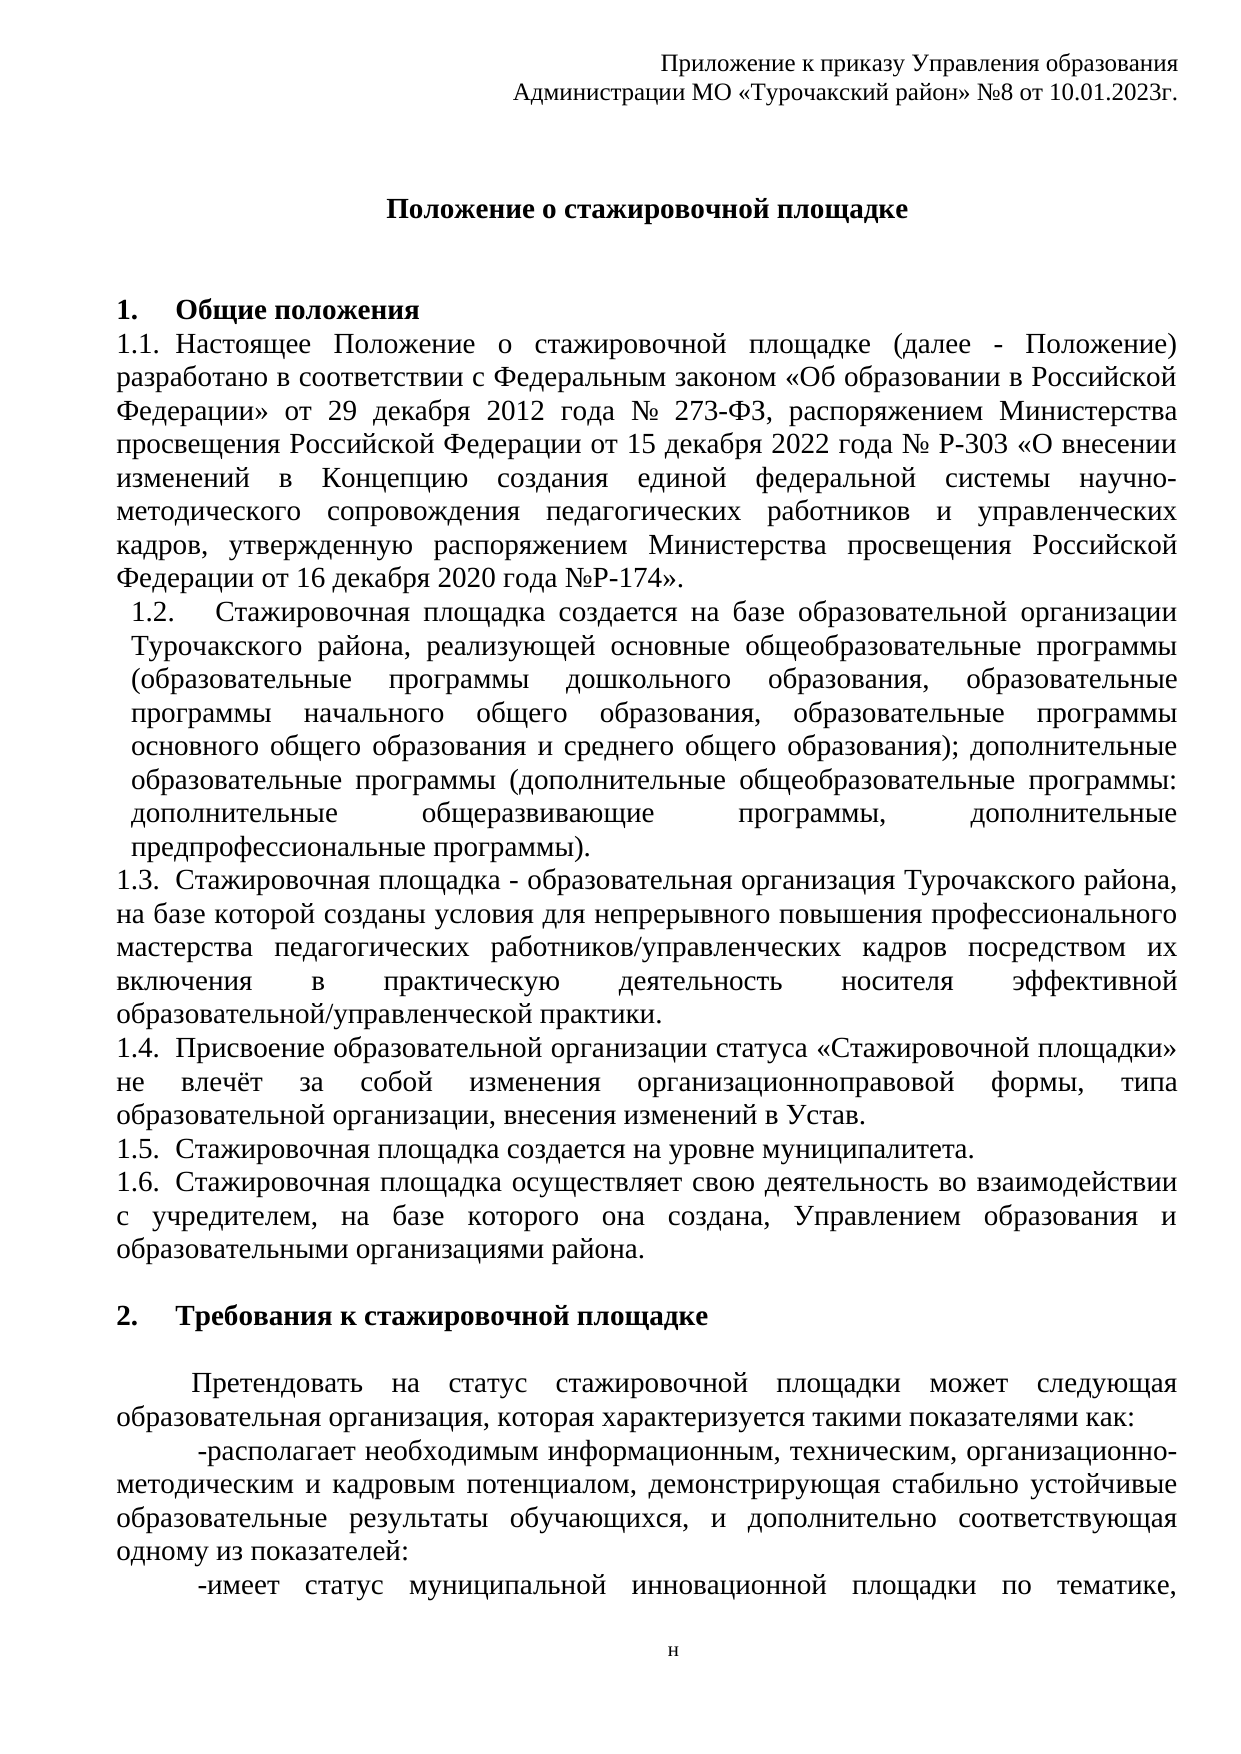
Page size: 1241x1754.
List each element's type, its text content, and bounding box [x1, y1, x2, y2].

text Положение о стажировочной площадке [116, 192, 1178, 225]
list Общие положения [116, 292, 1178, 326]
list Требования к стажировочной площадке [116, 1298, 1178, 1332]
list Настоящее Положение о стажировочной площадке (далее - Положение) разработано в соответствии с Федеральным законом «Об образовании в Российской Федерации» от 29 декабря 2012 года № 273-ФЗ, распоряжением Министерства просвещения Российской Федерации от 15 декабря 2022 года № Р-303 «О внесении изменений в Концепцию создания единой федеральной системы научно-методического сопровождения педагогических работников и управленческих кадров, утвержденную распоряжением Министерства просвещения Российской Федерации от 16 декабря 2020 года №Р-174». [116, 326, 1178, 594]
list Стажировочная площадка создается на базе образовательной организации Турочакского района, реализующей основные общеобразовательные программы (образовательные программы дошкольного образования, образовательные программы начального общего образования, образовательные программы основного общего образования и среднего общего образования); дополнительные образовательные программы (дополнительные общеобразовательные программы: дополнительные общеразвивающие программы, дополнительные предпрофессиональные программы). [131, 594, 1178, 862]
list Стажировочная площадка - образовательная организация Турочакского района, на базе которой созданы условия для непрерывного повышения профессионального мастерства педагогических работников/управленческих кадров посредством их включения в практическую деятельность носителя эффективной образовательной/управленческой практики. [116, 862, 1178, 1030]
text Администрации МО «Турочакский район» №8 от 10.01.2023г. [175, 77, 1178, 105]
text Приложение к приказу Управления образования [175, 48, 1178, 77]
list Стажировочная площадка создается на уровне муниципалитета. [116, 1131, 1178, 1164]
text -располагает необходимым информационным, техническим, организационно-методическим и кадровым потенциалом, демонстрирующая стабильно устойчивые образовательные результаты обучающихся, и дополнительно соответствующая одному из показателей: [116, 1433, 1178, 1567]
text Претендовать на статус стажировочной площадки может следующая образовательная организация, которая характеризуется такими показателями как: [116, 1366, 1178, 1433]
list Стажировочная площадка осуществляет свою деятельность во взаимодействии с учредителем, на базе которого она создана, Управлением образования и образовательными организациями района. [116, 1164, 1178, 1265]
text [116, 1567, 1178, 1600]
list Присвоение образовательной организации статуса «Стажировочной площадки» не влечёт за собой изменения организационноправовой формы, типа образовательной организации, внесения изменений в Устав. [116, 1030, 1178, 1131]
